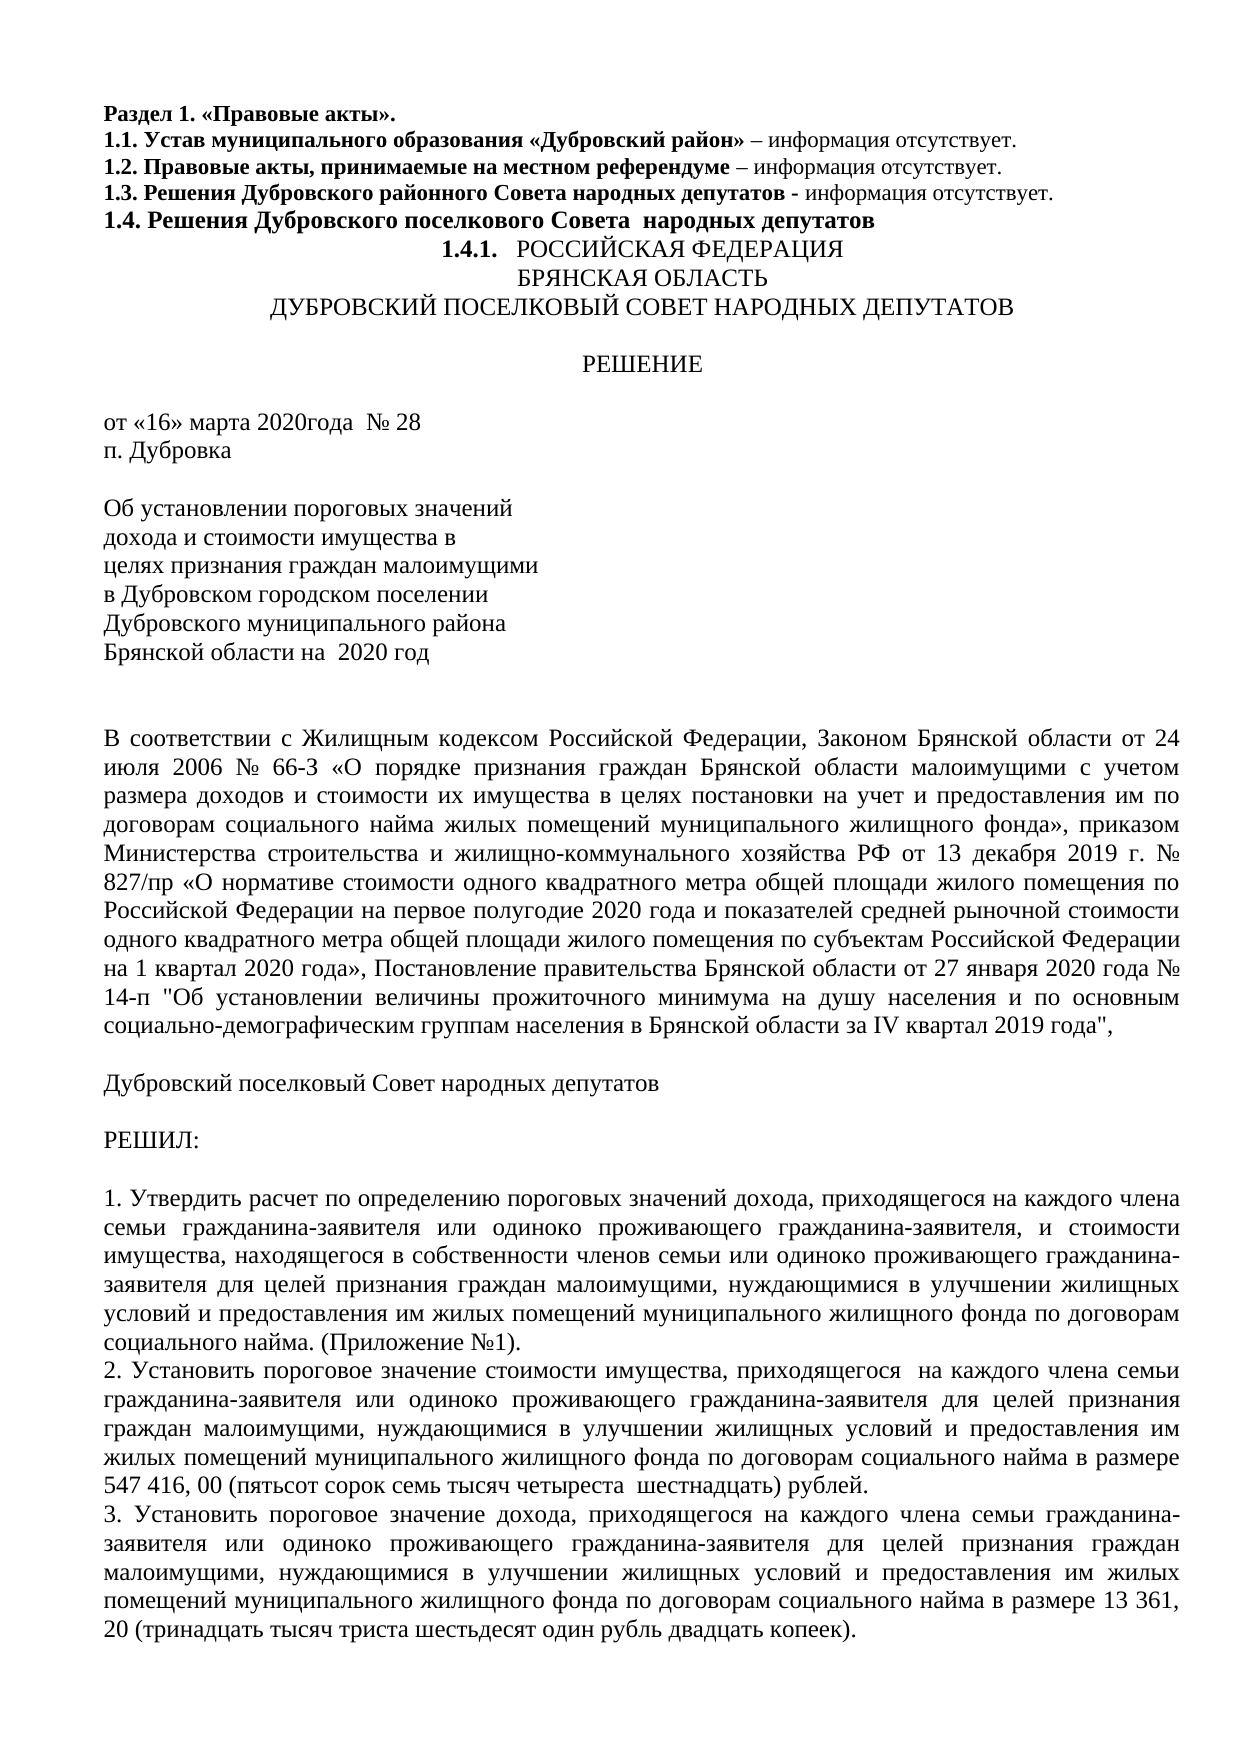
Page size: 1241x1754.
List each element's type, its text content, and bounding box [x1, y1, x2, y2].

text БРЯНСКАЯ ОБЛАСТЬ [103, 263, 1181, 292]
text РЕШЕНИЕ [103, 349, 1181, 378]
text 1.4. Решения Дубровского поселкового Совета народных депутатов [103, 206, 1181, 234]
text дохода и стоимости имущества в [103, 522, 1181, 551]
text 3. Установить пороговое значение дохода, приходящегося на каждого члена семьи гражданина-заявителя или одиноко проживающего гражданина-заявителя для целей признания граждан малоимущими, нуждающимися в улучшении жилищных условий и предоставления им жилых помещений муниципального жилищного фонда по договорам социального найма в размере 13 361, 20 (тринадцать тысяч триста шестьдесят один рубль двадцать копеек). [103, 1499, 1181, 1643]
text 1.3. Решения Дубровского районного Совета народных депутатов - информация отсутствует. [103, 179, 1181, 206]
text 1.4.1. РОССИЙСКАЯ ФЕДЕРАЦИЯ [103, 234, 1181, 263]
text Дубровского муниципального района [103, 608, 1181, 637]
text 1. Утвердить расчет по определению пороговых значений дохода, приходящегося на каждого члена семьи гражданина-заявителя или одиноко проживающего гражданина-заявителя, и стоимости имущества, находящегося в собственности членов семьи или одиноко проживающего гражданина-заявителя для целей признания граждан малоимущими, нуждающимися в улучшении жилищных условий и предоставления им жилых помещений муниципального жилищного фонда по договорам социального найма. (Приложение №1). [103, 1183, 1181, 1356]
text Об установлении пороговых значений [103, 493, 1181, 522]
text 2. Установить пороговое значение стоимости имущества, приходящегося на каждого члена семьи гражданина-заявителя или одиноко проживающего гражданина-заявителя для целей признания граждан малоимущими, нуждающимися в улучшении жилищных условий и предоставления им жилых помещений муниципального жилищного фонда по договорам социального найма в размере 547 416, 00 (пятьсот сорок семь тысяч четыреста шестнадцать) рублей. [103, 1356, 1181, 1499]
text Раздел 1. «Правовые акты». [103, 100, 1181, 127]
text ДУБРОВСКИЙ ПОСЕЛКОВЫЙ СОВЕТ НАРОДНЫХ ДЕПУТАТОВ [103, 292, 1181, 321]
text Брянской области на 2020 год [103, 637, 1181, 666]
text РЕШИЛ: [103, 1126, 1181, 1154]
text Дубровский поселковый Совет народных депутатов [103, 1068, 1181, 1097]
text В соответствии с Жилищным кодексом Российской Федерации, Законом Брянской области от 24 июля 2006 № 66-З «О порядке признания граждан Брянской области малоимущими с учетом размера доходов и стоимости их имущества в целях постановки на учет и предоставления им по договорам социального найма жилых помещений муниципального жилищного фонда», приказом Министерства строительства и жилищно-коммунального хозяйства РФ от 13 декабря 2019 г. № 827/пр «О нормативе стоимости одного квадратного метра общей площади жилого помещения по Российской Федерации на первое полугодие 2020 года и показателей средней рыночной стоимости одного квадратного метра общей площади жилого помещения по субъектам Российской Федерации на 1 квартал 2020 года», Постановление правительства Брянской области от 27 января 2020 года № 14-п "Об установлении величины прожиточного минимума на душу населения и по основным социально-демографическим группам населения в Брянской области за IV квартал 2019 года", [103, 723, 1181, 1039]
text 1.1. Устав муниципального образования «Дубровский район» – информация отсутствует. [103, 127, 1181, 153]
text в Дубровском городском поселении [103, 579, 1181, 608]
text целях признания граждан малоимущими [103, 551, 1181, 579]
text от «16» марта 2020года № 28 [103, 407, 1181, 436]
text 1.2. Правовые акты, принимаемые на местном референдуме – информация отсутствует. [103, 153, 1181, 179]
text п. Дубровка [103, 436, 1181, 464]
